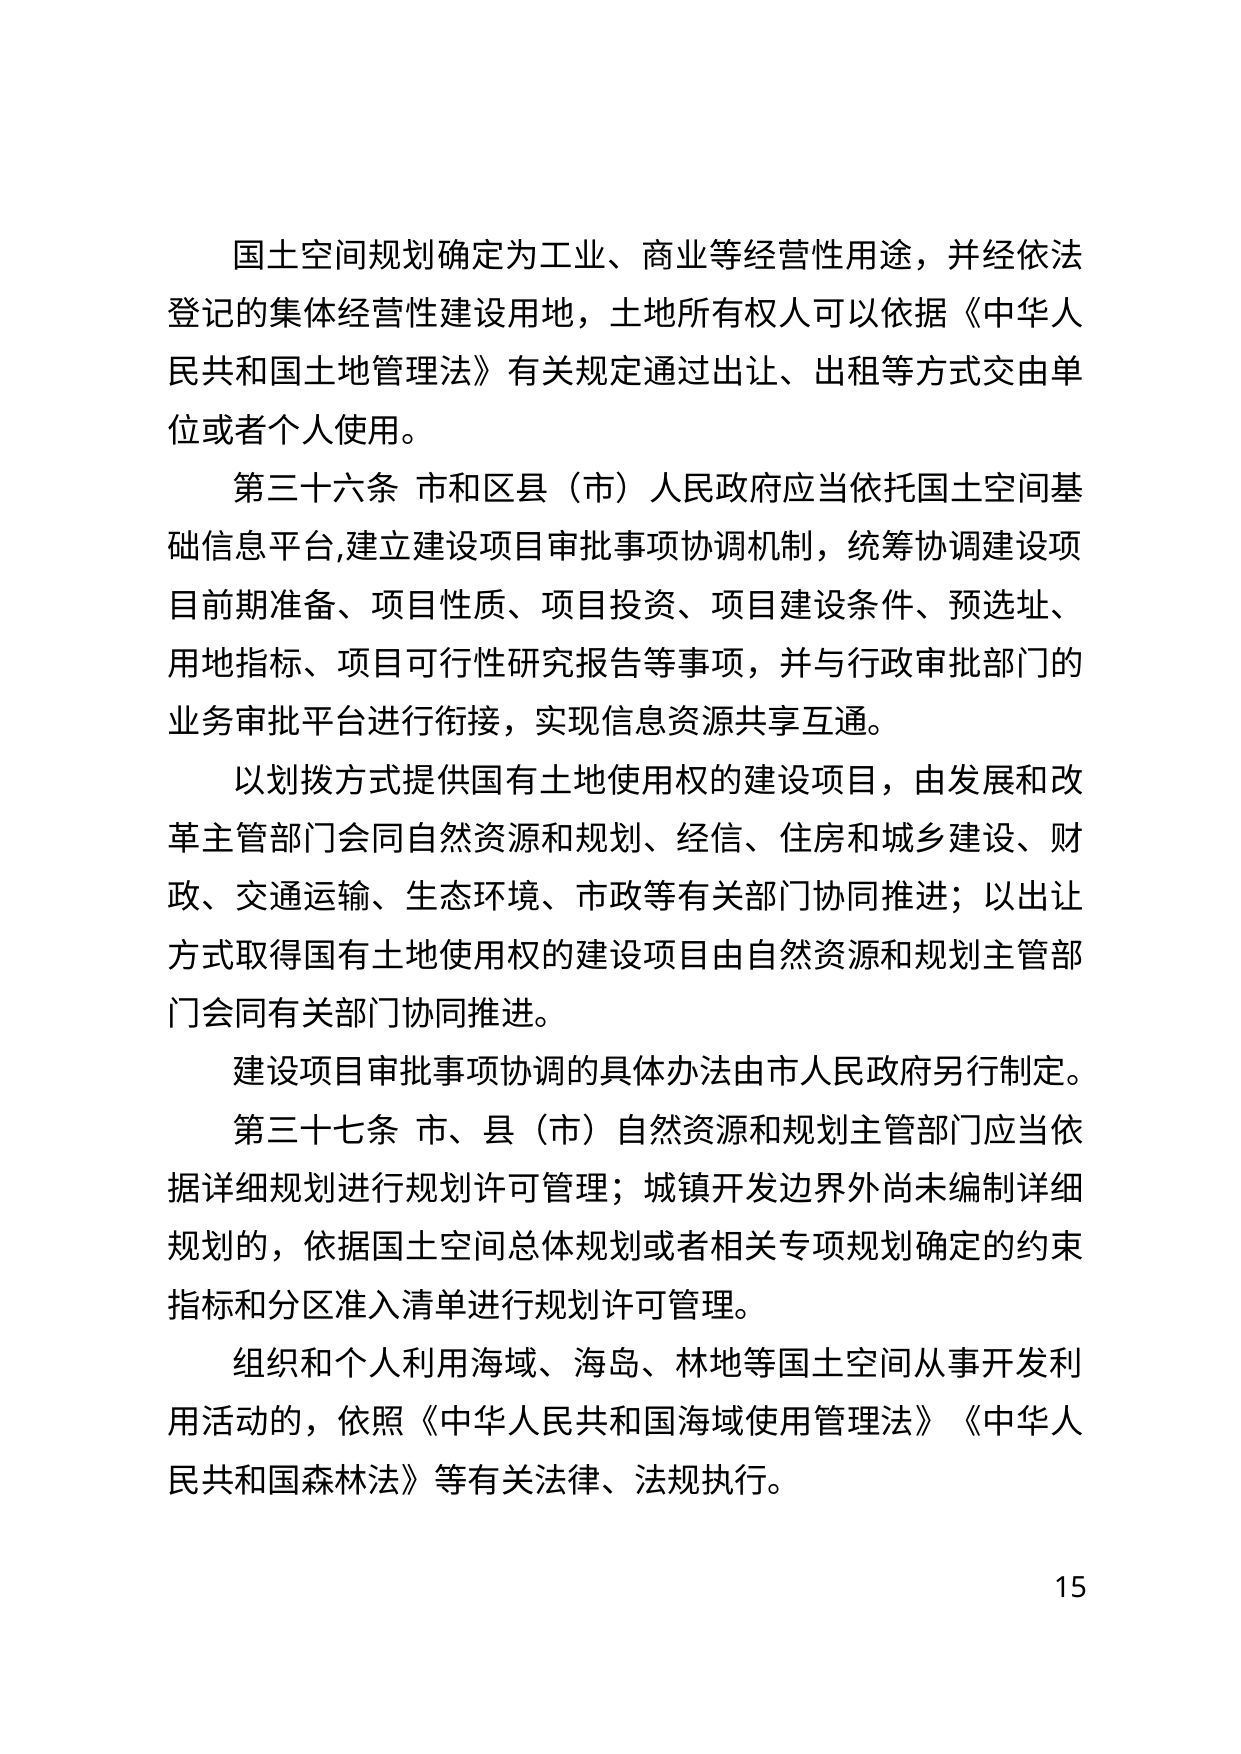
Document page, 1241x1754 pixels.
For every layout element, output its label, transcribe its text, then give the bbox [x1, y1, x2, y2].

text 组织和个人利用海域、海岛、林地等国土空间从事开发利用活动的，依照《中华人民共和国海域使用管理法》《中华人民共和国森林法》等有关法律、法规执行。 [168, 1329, 1084, 1504]
text 第三十七条 市、县（市）自然资源和规划主管部门应当依据详细规划进行规划许可管理；城镇开发边界外尚未编制详细规划的，依据国土空间总体规划或者相关专项规划确定的约束指标和分区准入清单进行规划许可管理。 [168, 1096, 1084, 1329]
text 国土空间规划确定为工业、商业等经营性用途，并经依法登记的集体经营性建设用地，土地所有权人可以依据《中华人民共和国土地管理法》有关规定通过出让、出租等方式交由单位或者个人使用。 [168, 221, 1084, 454]
text 以划拨方式提供国有土地使用权的建设项目，由发展和改革主管部门会同自然资源和规划、经信、住房和城乡建设、财政、交通运输、生态环境、市政等有关部门协同推进；以出让方式取得国有土地使用权的建设项目由自然资源和规划主管部门会同有关部门协同推进。 [168, 746, 1084, 1037]
text 建设项目审批事项协调的具体办法由市人民政府另行制定。 [168, 1037, 1084, 1096]
text 第三十六条 市和区县（市）人民政府应当依托国土空间基础信息平台,建立建设项目审批事项协调机制，统筹协调建设项目前期准备、项目性质、项目投资、项目建设条件、预选址、用地指标、项目可行性研究报告等事项，并与行政审批部门的业务审批平台进行衔接，实现信息资源共享互通。 [168, 454, 1084, 746]
